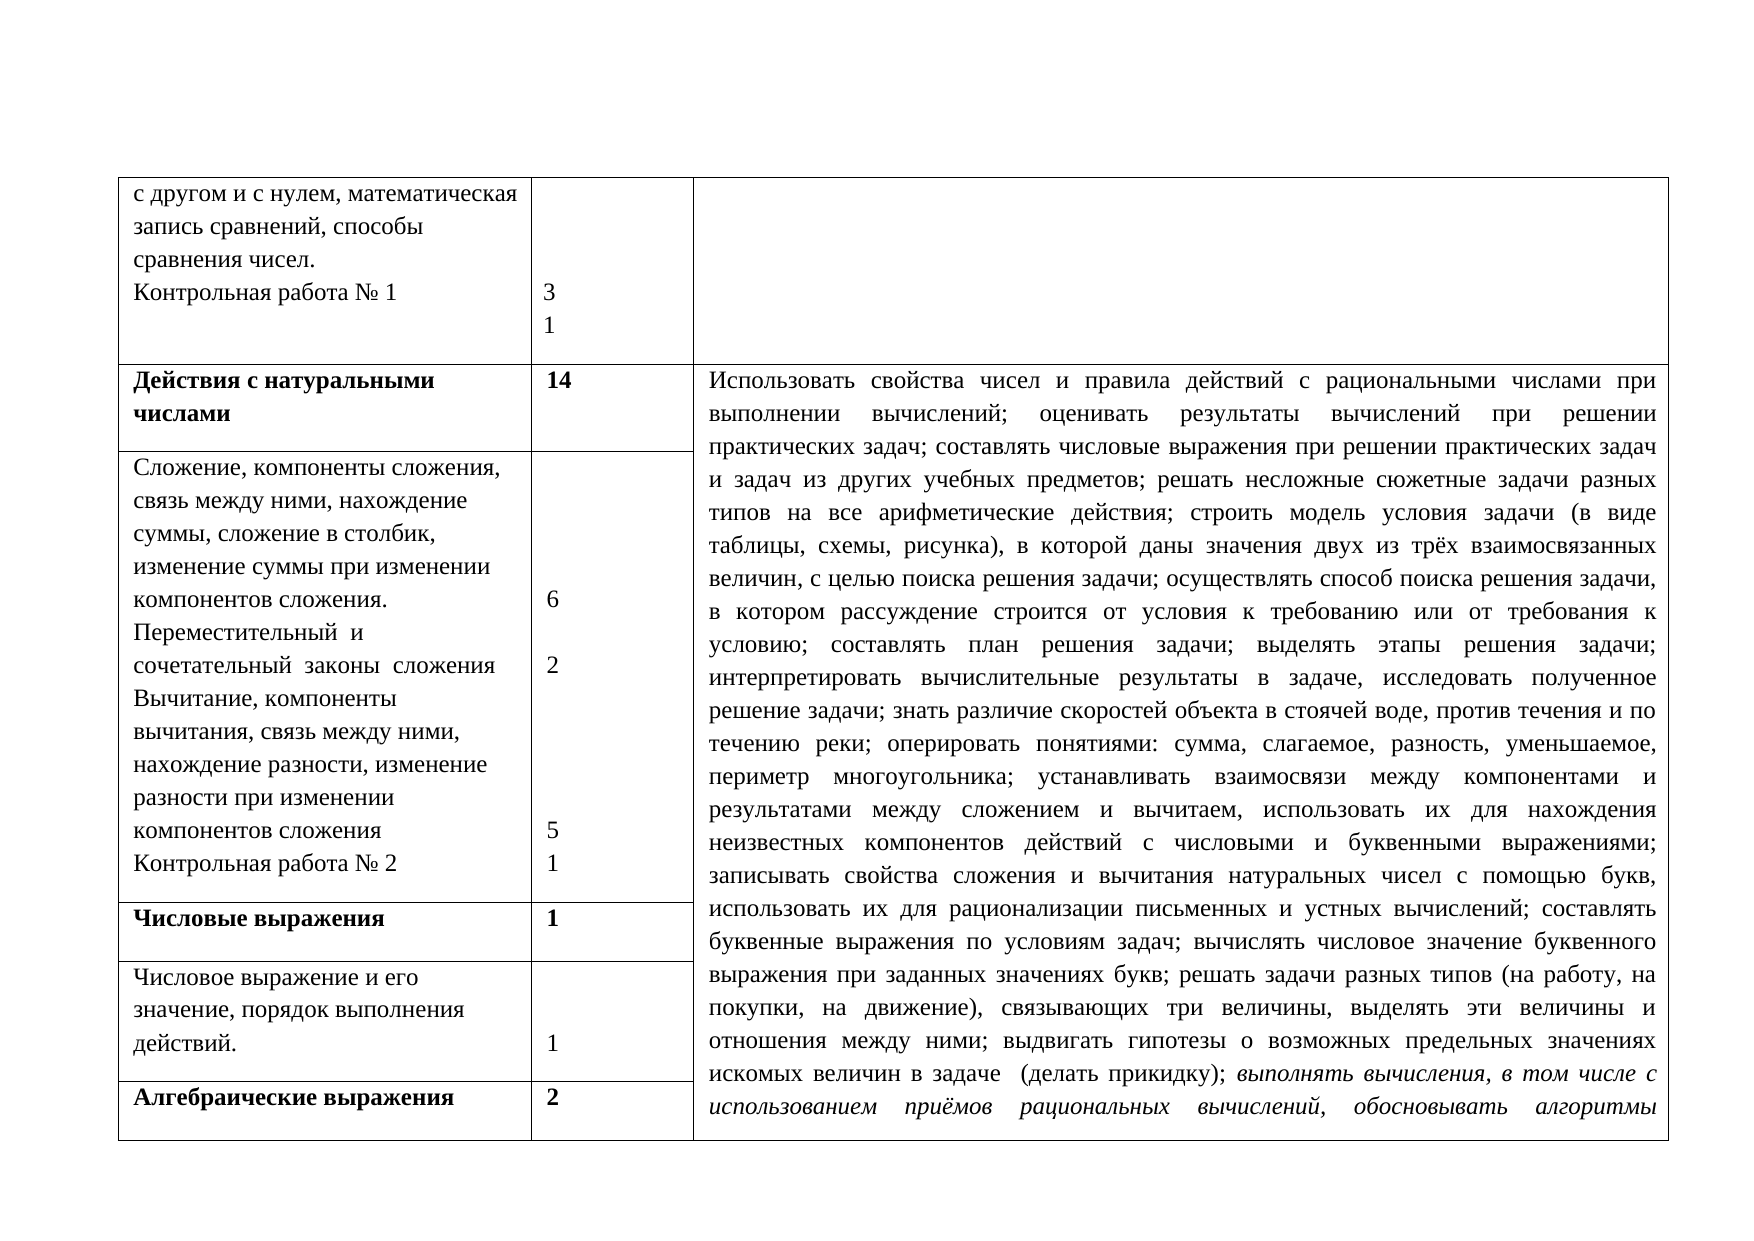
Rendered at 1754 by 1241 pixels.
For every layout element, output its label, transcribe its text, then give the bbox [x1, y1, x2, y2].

table_cell Числовые выражения [119, 903, 531, 961]
table_cell 6 2 5 1 [532, 452, 693, 902]
table_cell 1 [532, 903, 693, 961]
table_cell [119, 178, 531, 364]
table_cell Использовать свойства чисел и правила действий с рациональными числами при выполнении вычислений; оценивать результаты вычислений при решении практических задач; составлять числовые выражения при решении практических задач и задач из других учебных предметов; решать несложные сюжетные задачи разных типов на все арифметические действия; строить модель условия задачи (в виде таблицы, схемы, рисунка), в которой даны значения двух из трёх взаимосвязанных величин, с целью поиска решения задачи; осуществлять способ поиска решения задачи, в котором рассуждение строится от условия к требованию или от требования к условию; составлять план решения задачи; выделять этапы решения задачи; интерпретировать вычислительные результаты в задаче, исследовать полученное решение задачи; знать различие скоростей объекта в стоячей воде, против течения и по течению реки; оперировать понятиями: сумма, слагаемое, разность, уменьшаемое, периметр многоугольника; устанавливать взаимосвязи между компонентами и результатами между сложением и вычитаем, использовать их для нахождения неизвестных компонентов действий с числовыми и буквенными выражениями; записывать свойства сложения и вычитания натуральных чисел с помощью букв, использовать их для рационализации письменных и устных вычислений; составлять буквенные выражения по условиям задач; вычислять числовое значение буквенного выражения при заданных значениях букв; решать задачи разных типов (на работу, на покупки, на движение), связывающих три величины, выделять эти величины и отношения между ними; выдвигать гипотезы о возможных предельных значениях искомых величин в задаче (делать прикидку); выполнять вычисления, в том числе с использованием приёмов рациональных вычислений, обосновывать алгоритмы выполнения действий; составлять числовые выражения и оценивать их значения при решении практических задач и задач из других учебных предметов; оперировать понятиями: равенство, числовое равенство, уравнение, корень уравнения, решение уравнения; решать простые и сложные задачи разных типов, а также задачи повышенной трудности; использовать разные краткие записи как модели текстов сложных задач для построения поисковой схемы и решения задач; знать и применять оба способа поиска решения задач (от требования к условию и от условия к требованию); моделировать рассуждения при поиске решения задач с помощью граф-схемы; выделять этапы решения задачи и содержание каждого этап интерпретировать вычислительные результаты в задаче, исследовать полученное решение задачи; анализировать всевозможные ситуации взаимного расположения двух объектов и изменение их характеристик при совместном движении (скорость, время, расстояние) при решении задач на движение двух объектов как в одном, так и в противоположных направлениях; исследовать всевозможные ситуации при решении задач на движение по реке, рассматривать разные системы отсчёта; решать и обосновывать свое решение задач (выделять математическую основу) на нахождение части числа и числа по его части на основе конкретного смысла дроби; осознавать и объяснять идентичность задач разных типов, связывающих три величины (на работу, на покупки, на движение); выделять эти величины и отношения между ними, применять их при решении задач, конструировать собственные задачи указанных типов; выделять при решении задач характеристики рассматриваемой в задаче ситуации, отличные от реальных (те, от которых абстрагировались), конструировать новые ситуации с учётом этих характеристик; решать и конструировать задачи на основе рассмотрения реальных ситуаций, в которых не требуется точный вычислительный результат; решать задачи на движение по реке, рассматривая разные системы отсчета [694, 365, 1668, 1139]
table_cell Сложение, компоненты сложения, связь между ними, нахождение суммы, сложение в столбик, изменение суммы при изменении компонентов сложения. Переместительный и сочетательный законы сложения Вычитание, компоненты вычитания, связь между ними, нахождение разности, изменение разности при изменении компонентов сложения Контрольная работа № 2 [119, 452, 531, 902]
table_cell 1 [532, 962, 693, 1081]
table_cell 3 1 [532, 178, 693, 364]
table_cell 2 [532, 1082, 693, 1139]
table_cell 14 [532, 365, 693, 451]
table_cell Алгебраические выражения [119, 1082, 531, 1139]
table_cell Действия с натуральными числами [119, 365, 531, 451]
table_cell Числовое выражение и его значение, порядок выполнения действий. [119, 962, 531, 1081]
